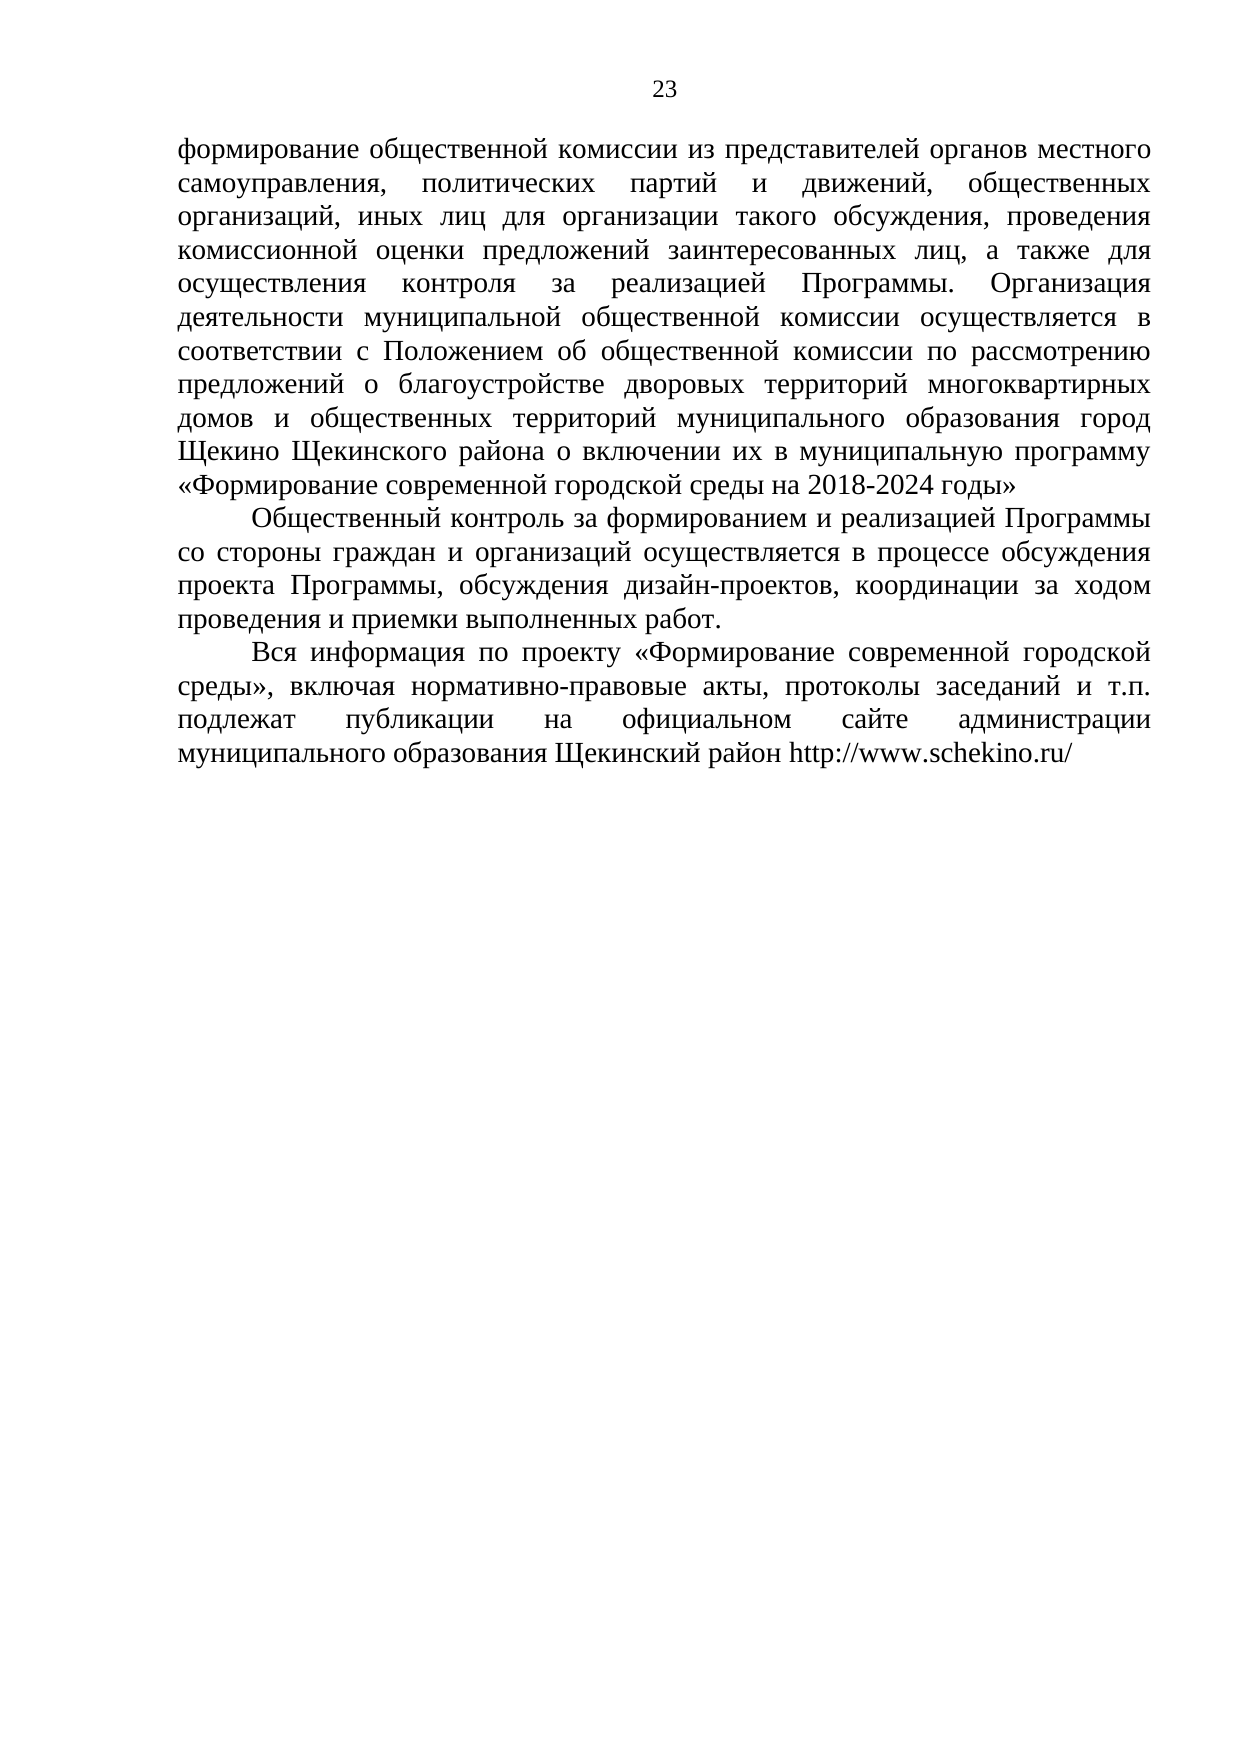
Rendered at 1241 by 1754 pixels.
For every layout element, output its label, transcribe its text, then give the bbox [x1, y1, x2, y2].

text Вся информация по проекту «Формирование современной городской среды», включая нормативно-правовые акты, протоколы заседаний и т.п. подлежат публикации на официальном сайте администрации муниципального образования Щекинский район http://www.schekino.ru/ [177, 634, 1152, 769]
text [177, 131, 1152, 500]
text Общественный контроль за формированием и реализацией Программы со стороны граждан и организаций осуществляется в процессе обсуждения проекта Программы, обсуждения дизайн-проектов, координации за ходом проведения и приемки выполненных работ. [177, 500, 1152, 634]
